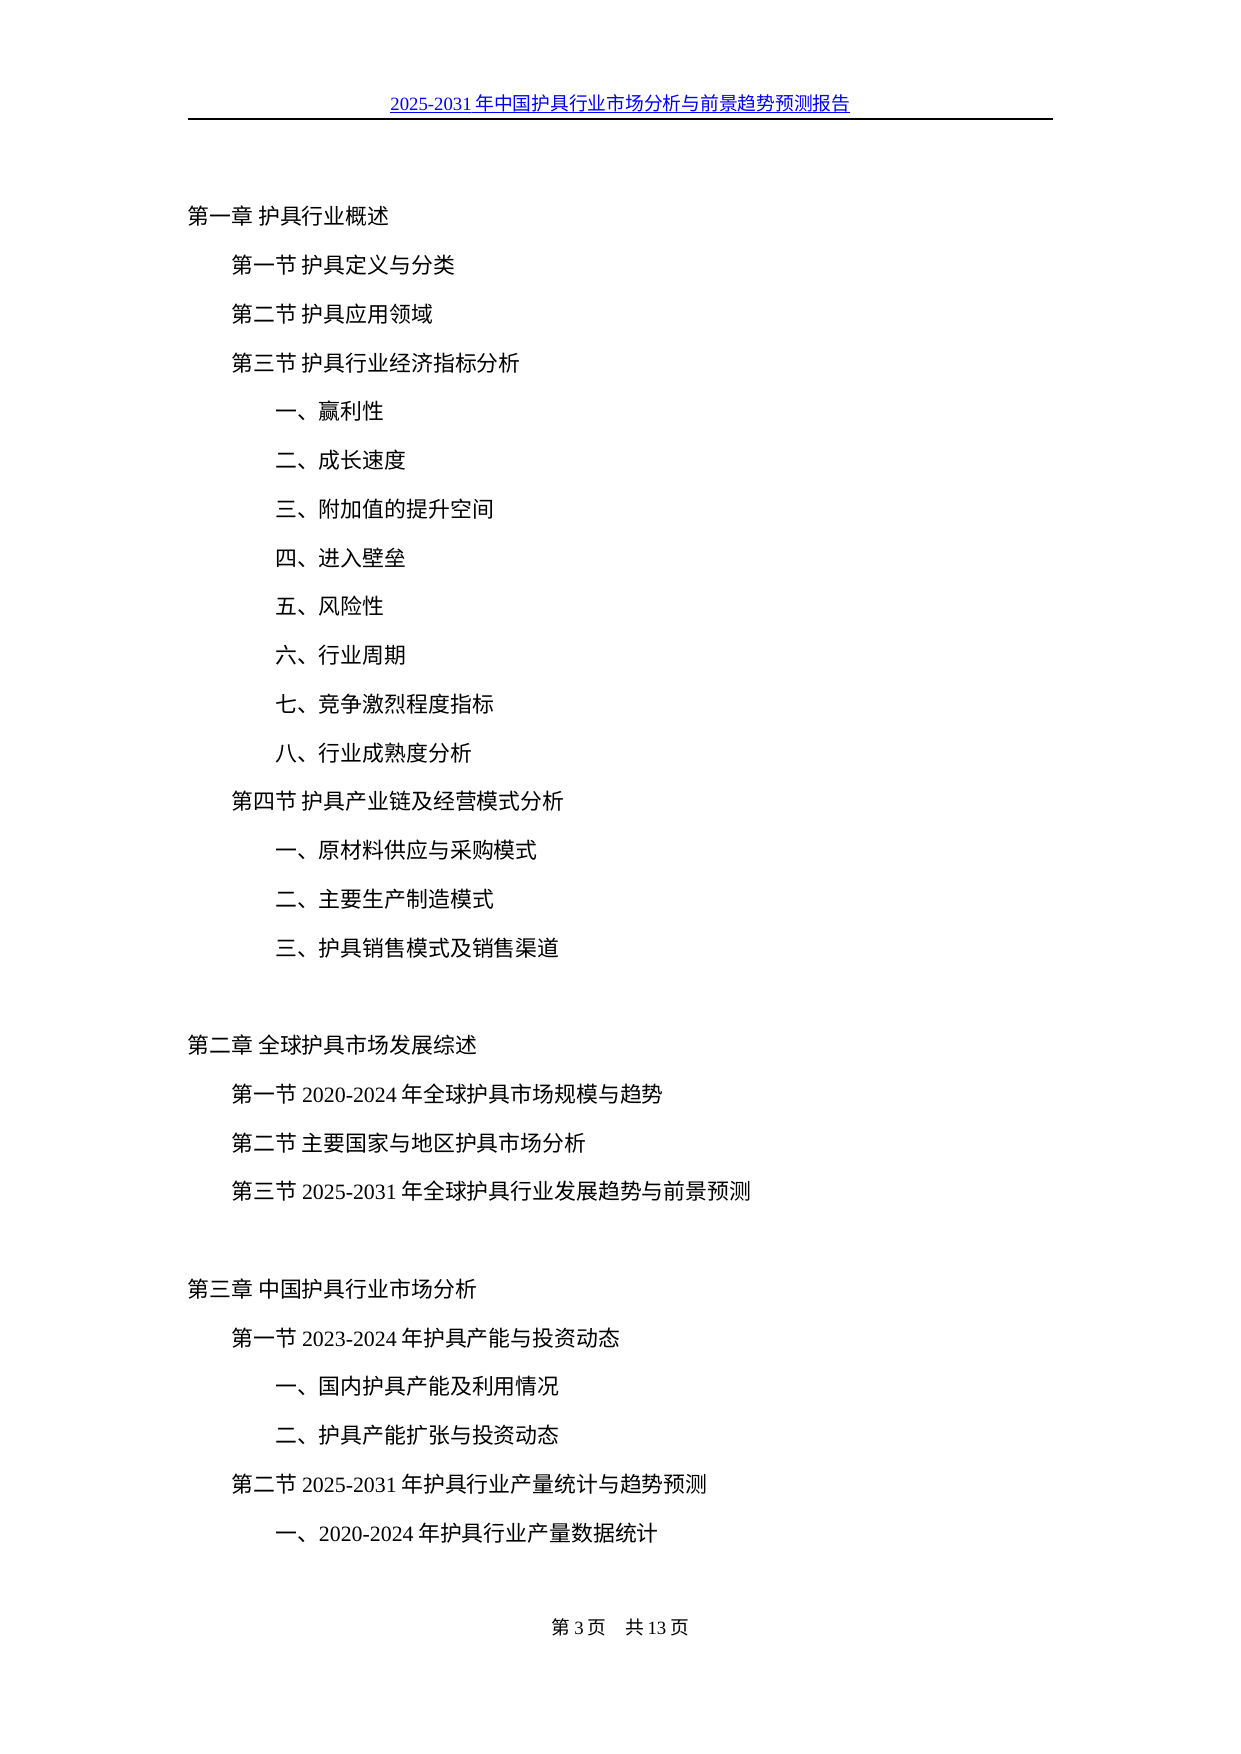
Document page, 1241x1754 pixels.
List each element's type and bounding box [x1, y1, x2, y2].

text [187, 150, 1053, 1548]
